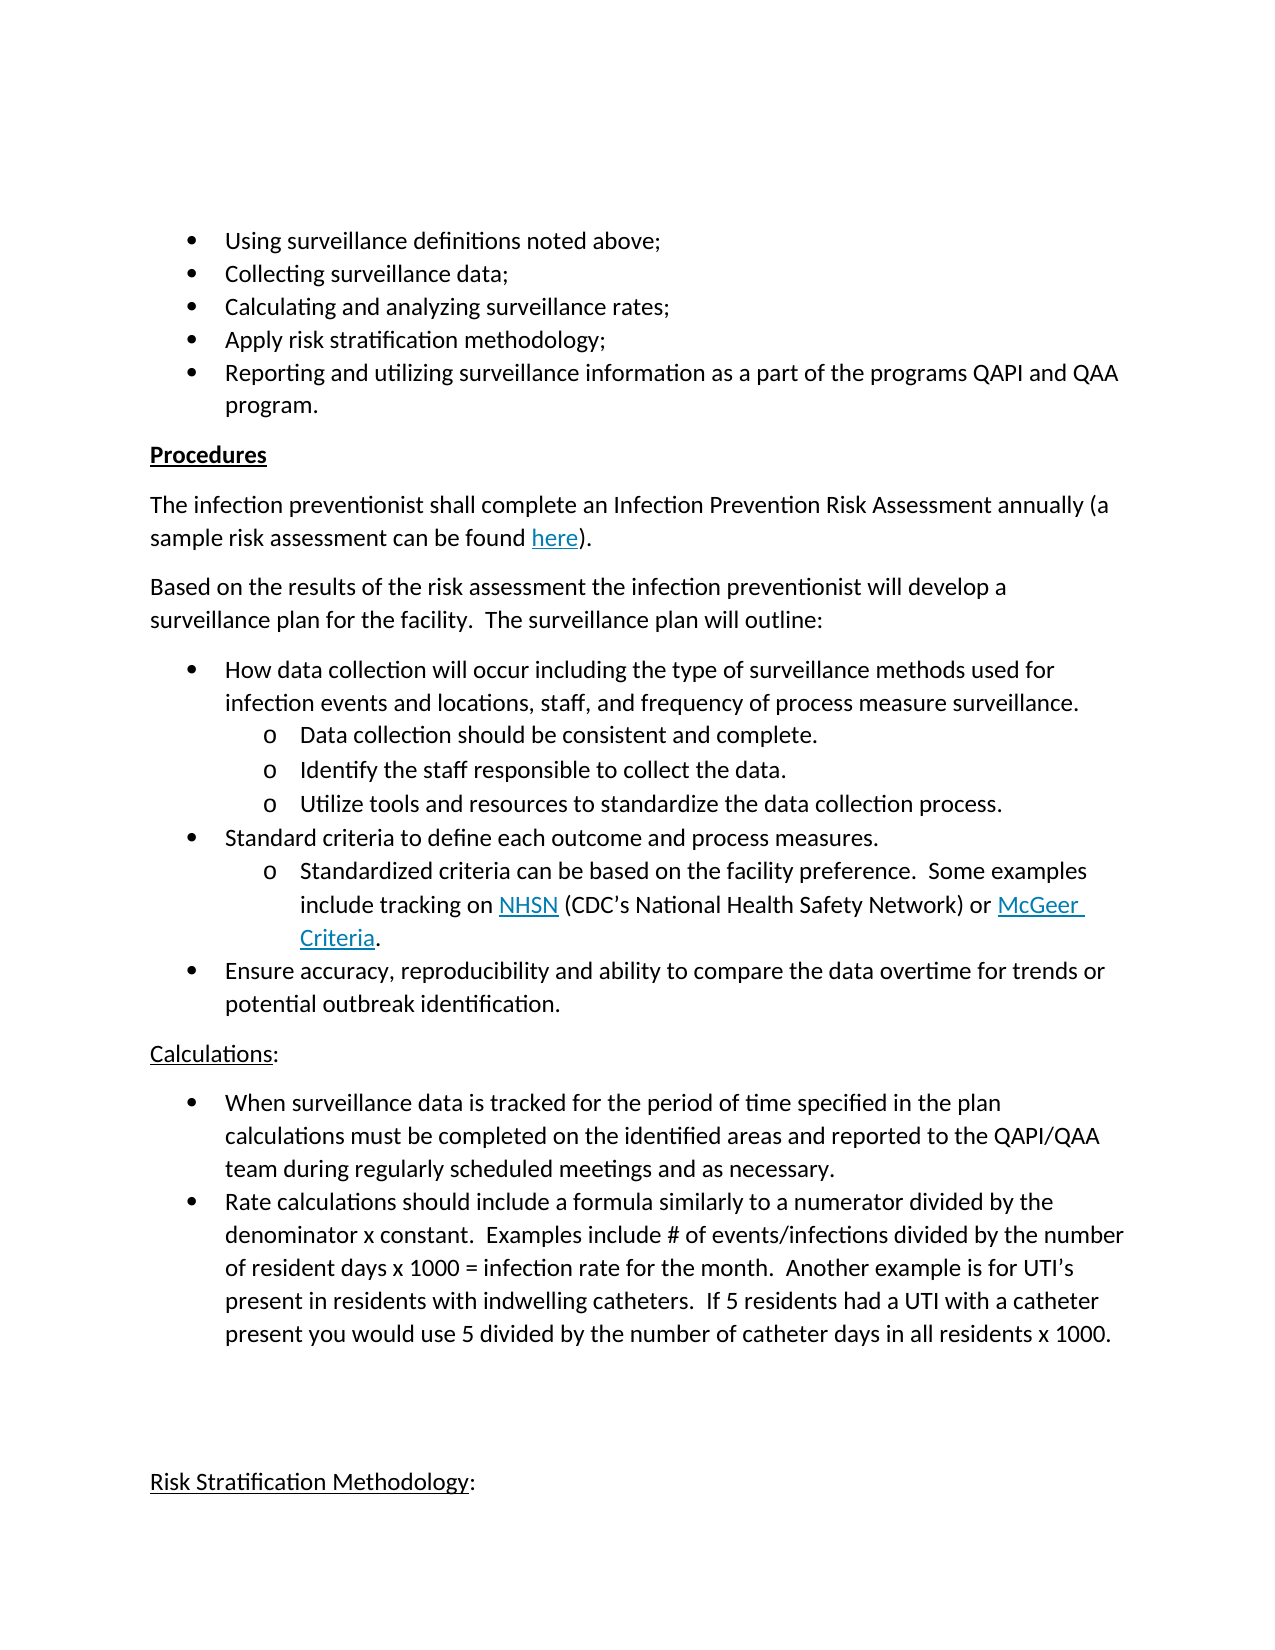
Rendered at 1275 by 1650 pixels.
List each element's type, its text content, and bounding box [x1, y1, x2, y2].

list Identify the staff responsible to collect the data. [262, 754, 1125, 786]
list How data collection will occur including the type of surveillance methods used for infection events and locations, staff, and frequency of process measure surveillance. [187, 654, 1125, 717]
text Based on the results of the risk assessment the infection preventionist will develop a surveillance plan for the facility. The surveillance plan will outline: [150, 571, 1125, 635]
list Collecting surveillance data; [187, 258, 1125, 288]
list Calculating and analyzing surveillance rates; [187, 291, 1125, 321]
text Procedures [150, 439, 1125, 470]
list Utilize tools and resources to standardize the data collection process. [262, 788, 1125, 820]
list Apply risk stratification methodology; [187, 324, 1125, 354]
text Risk Stratification Methodology: [150, 1467, 1125, 1497]
list Data collection should be consistent and complete. [262, 719, 1125, 751]
text The infection preventionist shall complete an Infection Prevention Risk Assessment annually (a sample risk assessment can be found here). [150, 489, 1125, 552]
list Ensure accuracy, reproducibility and ability to compare the data overtime for trends or potential outbreak identification. [187, 955, 1125, 1019]
list When surveillance data is tracked for the period of time specified in the plan calculations must be completed on the identified areas and reported to the QAPI/QAA team during regularly scheduled meetings and as necessary. [187, 1087, 1125, 1184]
list Using surveillance definitions noted above; [187, 225, 1125, 256]
text Calculations: [150, 1038, 1125, 1068]
list Reporting and utilizing surveillance information as a part of the programs QAPI and QAA program. [187, 357, 1125, 420]
list Standardized criteria can be based on the facility preference. Some examples include tracking on NHSN (CDC’s National Health Safety Network) or McGeer Criteria. [262, 855, 1125, 953]
list Rate calculations should include a formula similarly to a numerator divided by the denominator x constant. Examples include # of events/infections divided by the number of resident days x 1000 = infection rate for the month. Another example is for UTI’s present in residents with indwelling catheters. If 5 residents had a UTI with a catheter present you would use 5 divided by the number of catheter days in all residents x 1000. [187, 1186, 1125, 1348]
list Standard criteria to define each outcome and process measures. [187, 822, 1125, 853]
